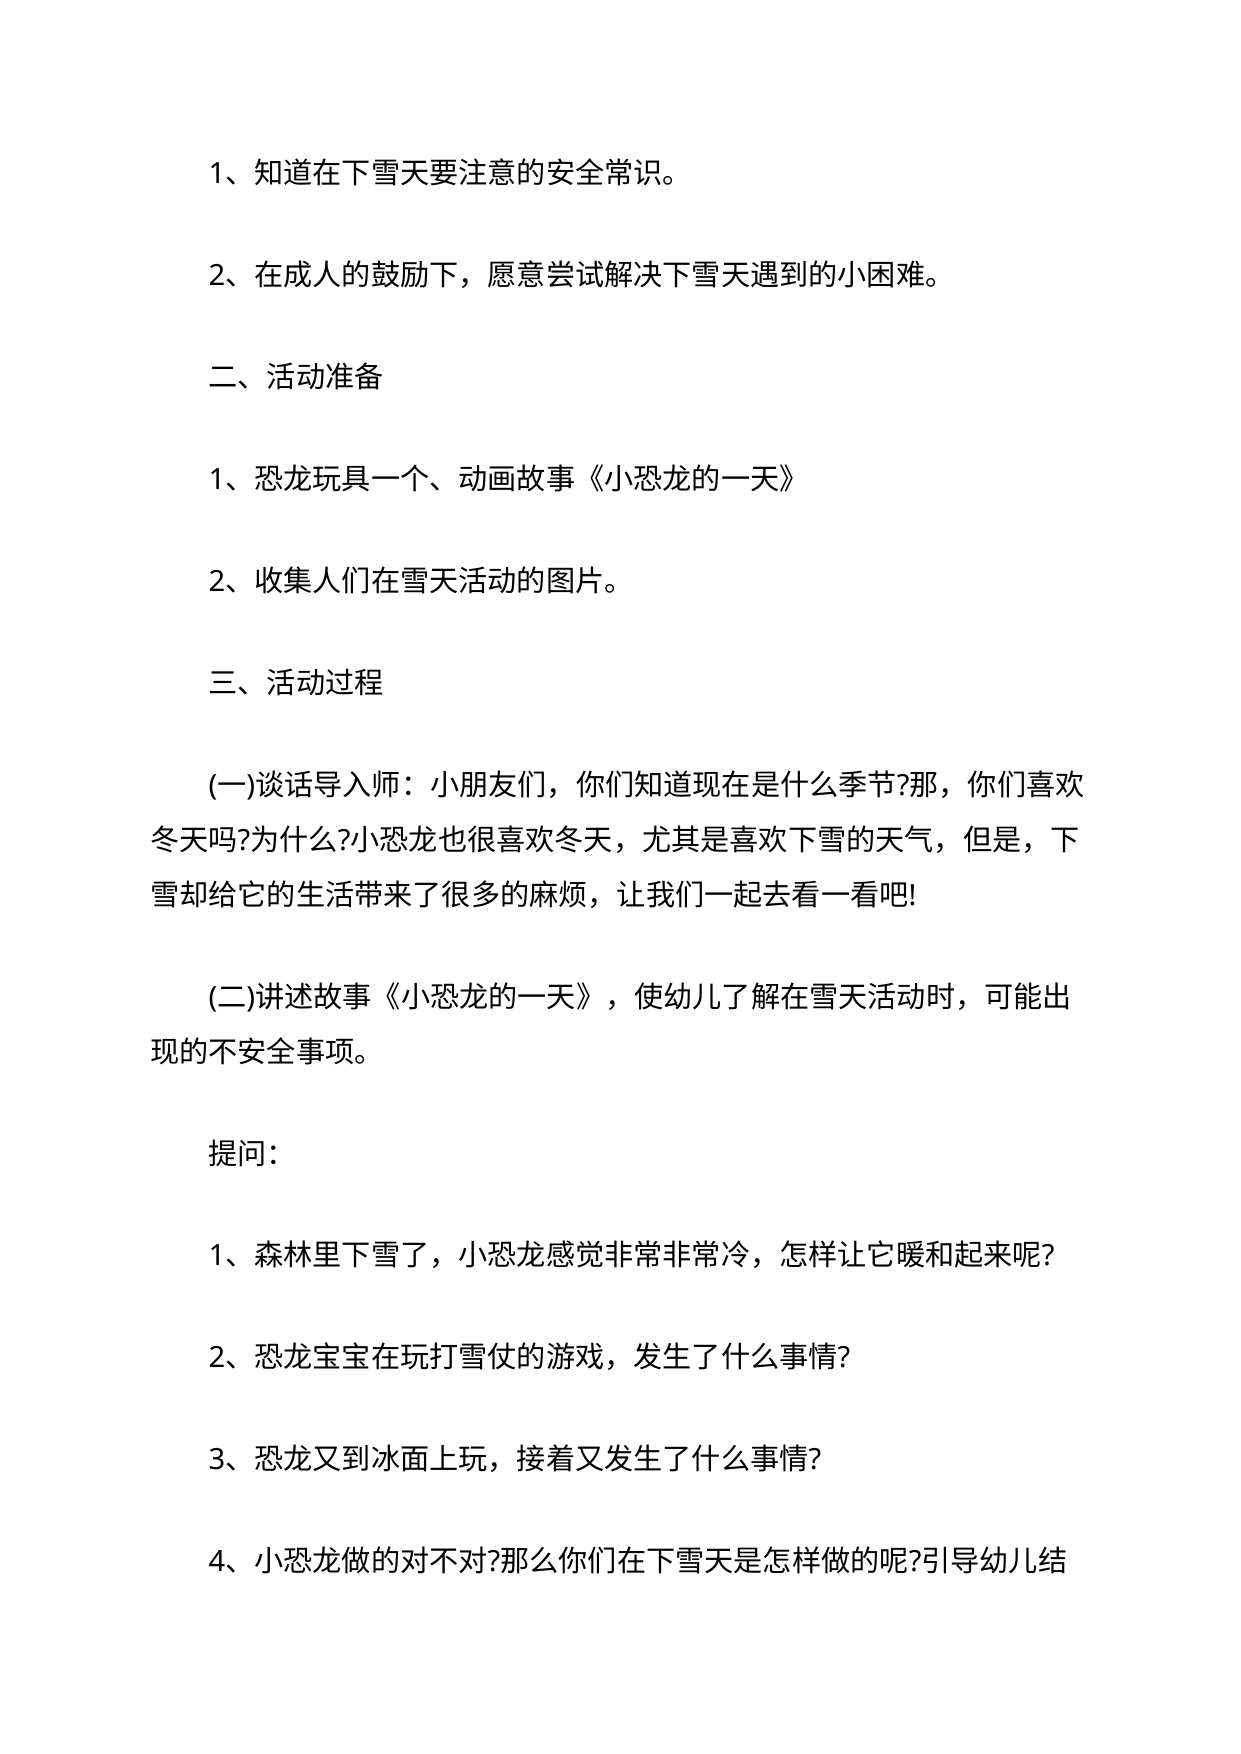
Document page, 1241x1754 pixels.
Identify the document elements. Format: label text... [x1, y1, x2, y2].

text 1、恐龙玩具一个、动画故事《小恐龙的一天》 [150, 456, 1090, 498]
text 2、收集人们在雪天活动的图片。 [150, 558, 1090, 600]
text 2、恐龙宝宝在玩打雪仗的游戏，发生了什么事情? [150, 1334, 1090, 1376]
text 提问： [150, 1130, 1090, 1172]
text (二)讲述故事《小恐龙的一天》，使幼儿了解在雪天活动时，可能出现的不安全事项。 [150, 973, 1090, 1071]
text 3、恐龙又到冰面上玩，接着又发生了什么事情? [150, 1436, 1090, 1478]
text 三、活动过程 [150, 660, 1090, 702]
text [150, 1538, 1090, 1580]
text 二、活动准备 [150, 354, 1090, 396]
text 1、森林里下雪了，小恐龙感觉非常非常冷，怎样让它暖和起来呢? [150, 1232, 1090, 1274]
text 1、知道在下雪天要注意的安全常识。 [150, 150, 1090, 192]
text 2、在成人的鼓励下，愿意尝试解决下雪天遇到的小困难。 [150, 252, 1090, 294]
text (一)谈话导入师：小朋友们，你们知道现在是什么季节?那，你们喜欢冬天吗?为什么?小恐龙也很喜欢冬天，尤其是喜欢下雪的天气，但是，下雪却给它的生活带来了很多的麻烦，让我们一起去看一看吧! [150, 761, 1090, 914]
